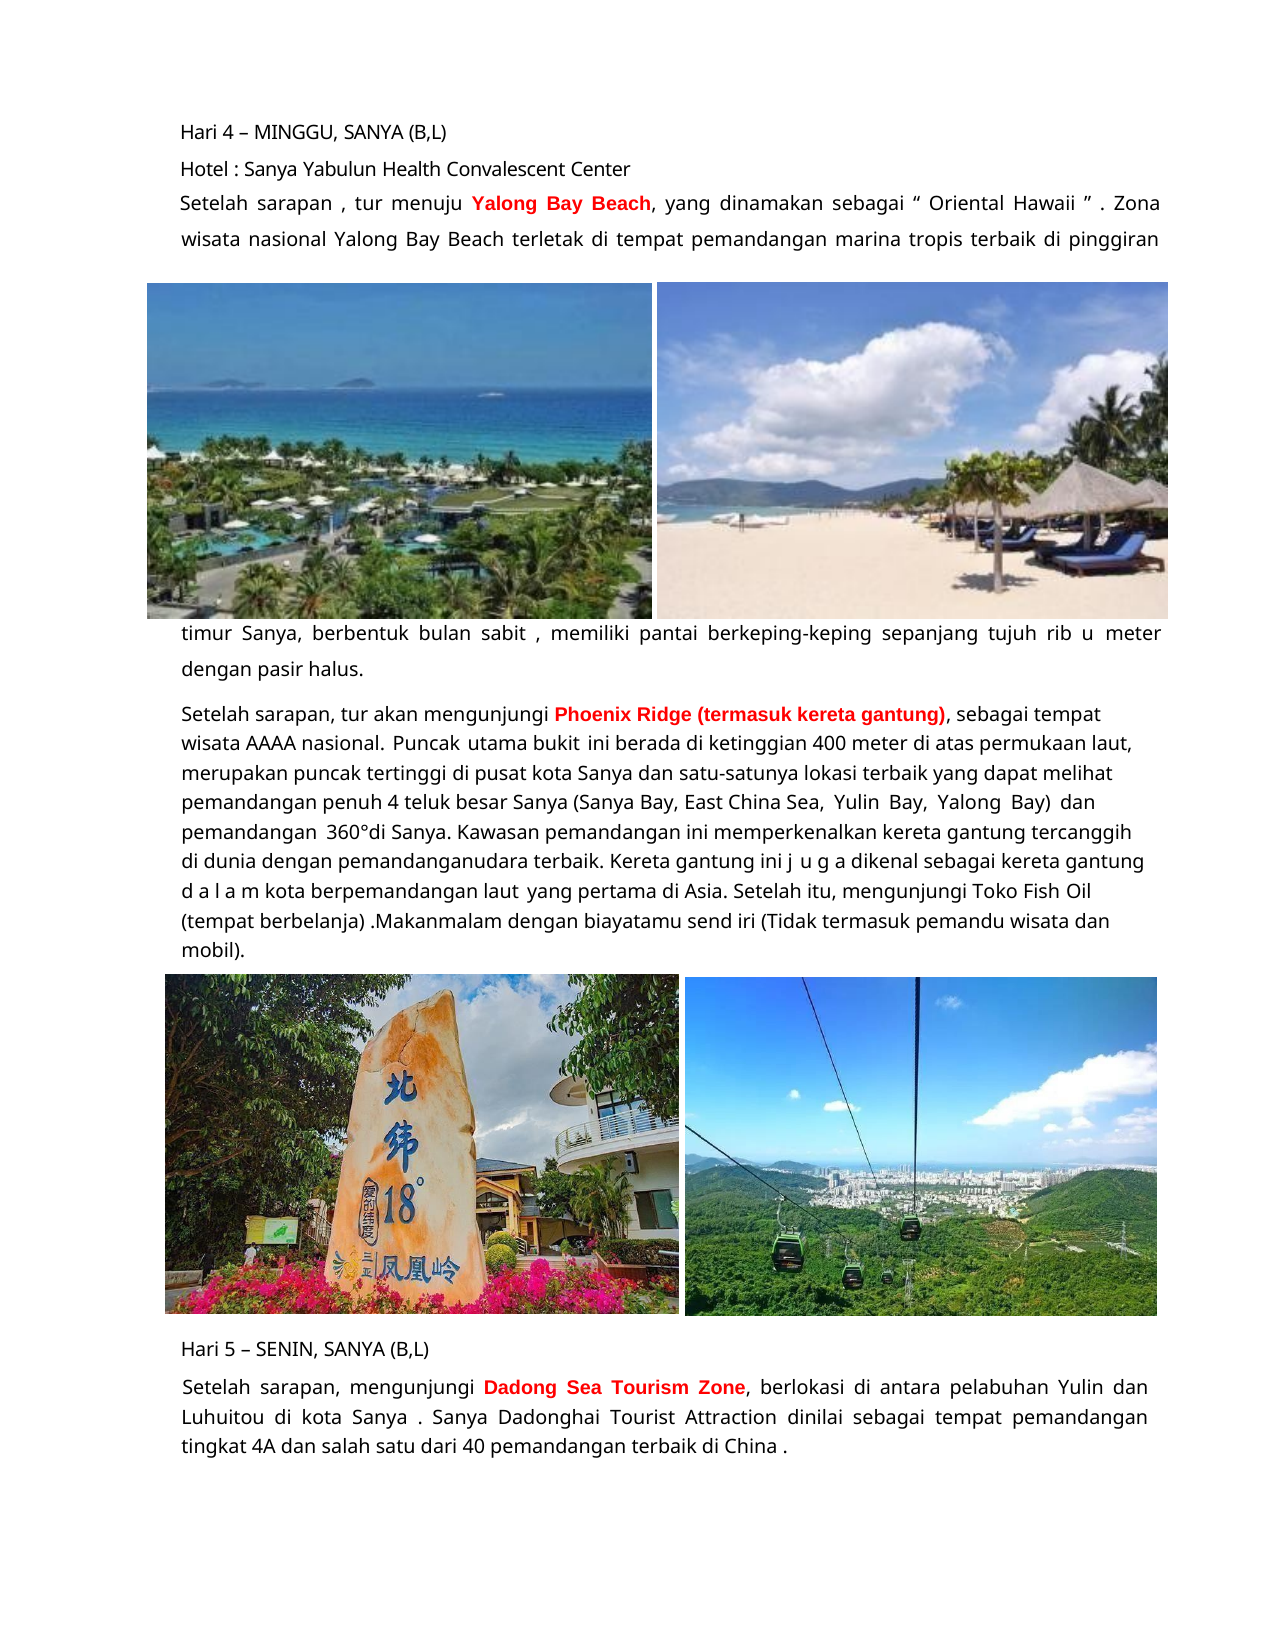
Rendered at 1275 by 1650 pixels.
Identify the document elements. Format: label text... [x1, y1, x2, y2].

text Setelah sarapan, tur akan mengunjungi Phoenix Ridge (termasuk kereta gantung), sebagai tempat wisata AAAA nasional. Puncak utama bukit ini berada di ketinggian 400 meter di atas permukaan laut, merupakan puncak tertinggi di pusat kota Sanya dan satu-satunya lokasi terbaik yang dapat melihat pemandangan penuh 4 teluk besar Sanya (Sanya Bay, East China Sea, Yulin Bay, Yalong Bay) dan pemandangan 360°di Sanya. Kawasan pemandangan ini memperkenalkan kereta gantung tercanggih di dunia dengan pemandanganudara terbaik. Kereta gantung ini j u g a dikenal sebagai kereta gantung d a l a m kota berpemandangan laut yang pertama di Asia. Setelah itu, mengunjungi Toko Fish Oil (tempat berbelanja) .Makanmalam dengan biayatamu send iri (Tidak termasuk pemandu wisata dan mobil). [181, 700, 1154, 963]
picture [657, 282, 1168, 619]
picture [685, 977, 1157, 1316]
picture [147, 283, 652, 619]
text Hotel : Sanya Yabulun Health Convalescent Center [180, 156, 1200, 183]
picture [165, 974, 679, 1314]
text Hari 4 – MINGGU, SANYA (B,L) [180, 118, 1200, 145]
text Setelah sarapan, mengunjungi Dadong Sea Tourism Zone, berlokasi di antara pelabuhan Yulin dan Luhuitou di kota Sanya . Sanya Dadonghai Tourist Attraction dinilai sebagai tempat pemandangan tingkat 4A dan salah satu dari 40 pemandangan terbaik di China . [181, 1373, 1148, 1459]
